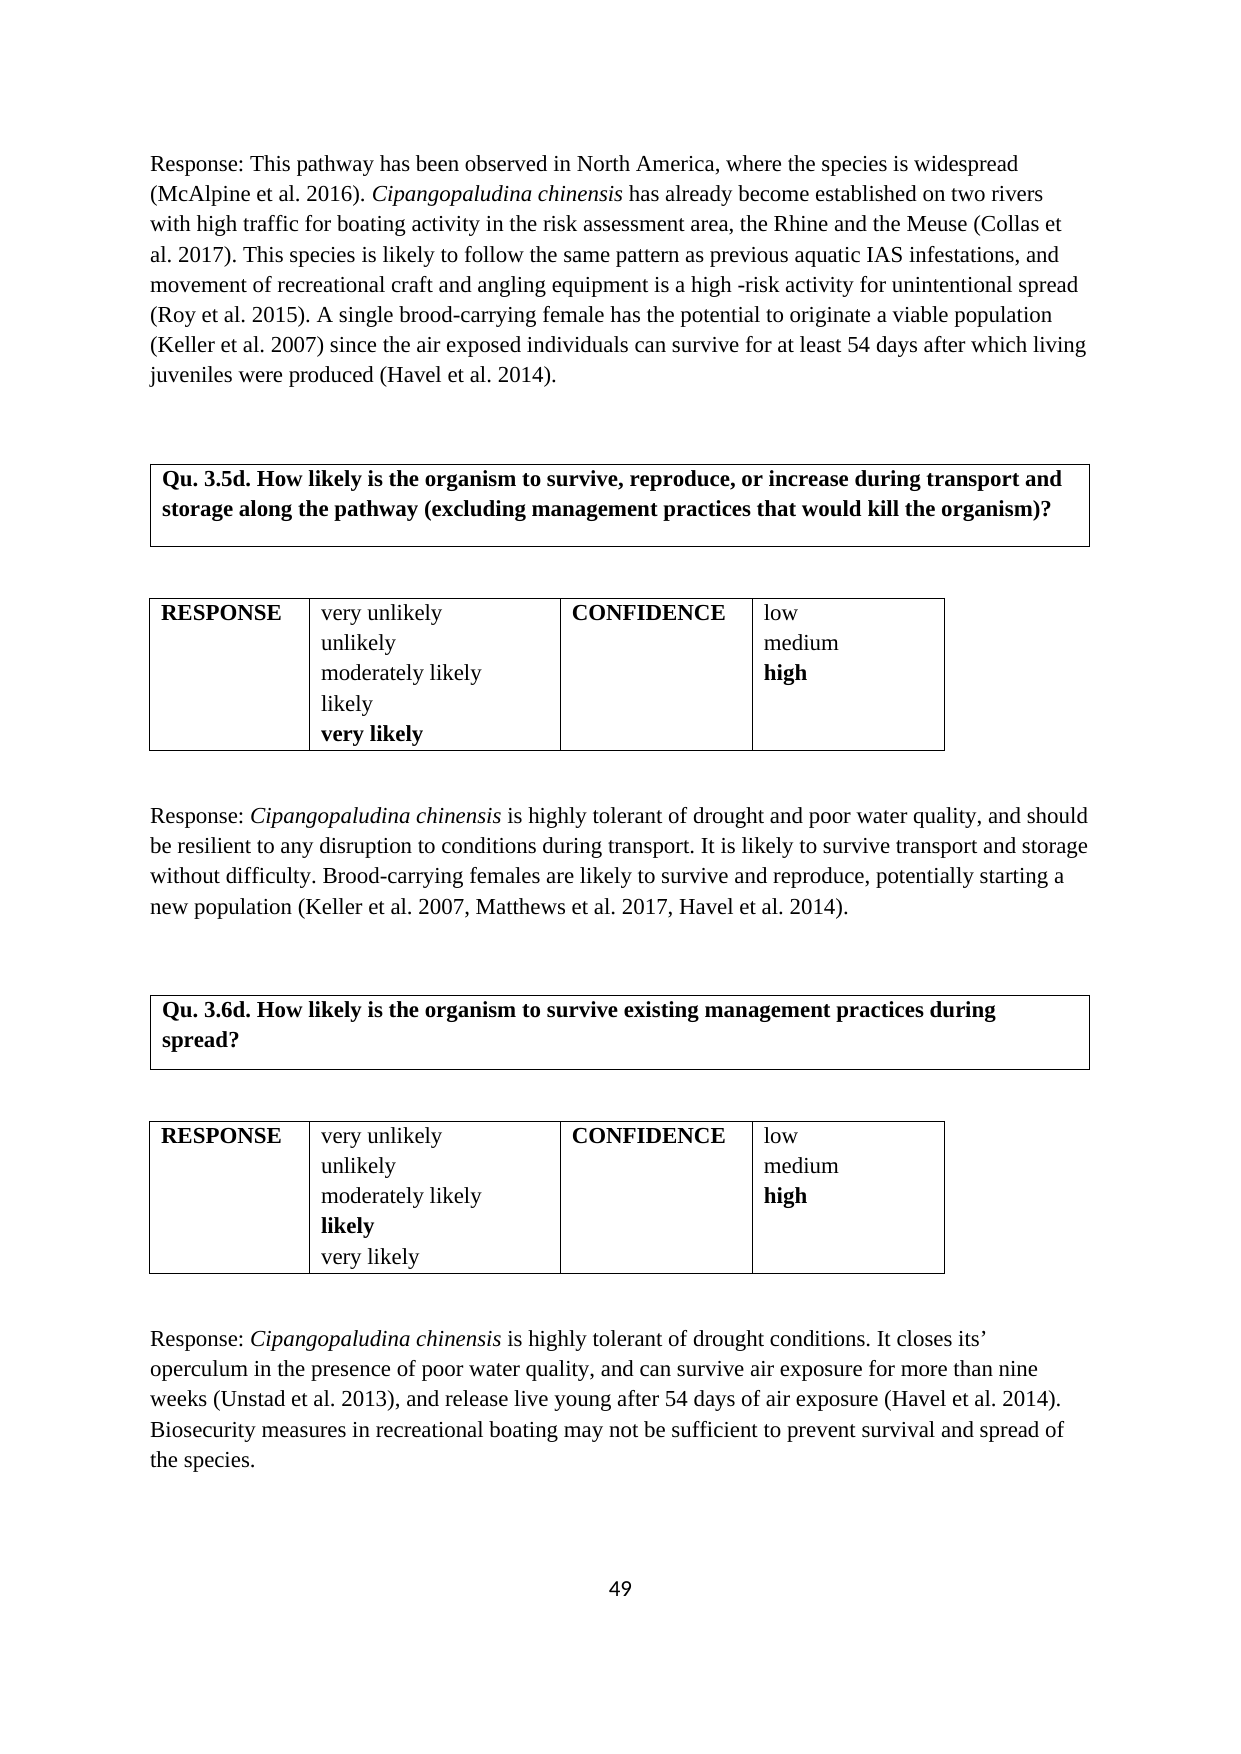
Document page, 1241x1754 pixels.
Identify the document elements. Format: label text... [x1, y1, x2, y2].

text Response: This pathway has been observed in North America, where the species is widespread (McAlpine et al. 2016). Cipangopaludina chinensis has already become established on two rivers with high traffic for boating activity in the risk assessment area, the Rhine and the Meuse (Collas et al. 2017). This species is likely to follow the same pattern as previous aquatic IAS infestations, and movement of recreational craft and angling equipment is a high -risk activity for unintentional spread (Roy et al. 2015). A single brood-carrying female has the potential to originate a viable population (Keller et al. 2007) since the air exposed individuals can survive for at least 54 days after which living juveniles were produced (Havel et al. 2014). [150, 150, 1090, 388]
text Response: Cipangopaludina chinensis is highly tolerant of drought and poor water quality, and should be resilient to any disruption to conditions during transport. It is likely to survive transport and storage without difficulty. Brood-carrying females are likely to survive and reproduce, potentially starting a new population (Keller et al. 2007, Matthews et al. 2017, Havel et al. 2014). [150, 802, 1090, 919]
table_header very unlikely unlikely moderately likely likely very likely [310, 1122, 560, 1273]
table_header low medium high [753, 599, 944, 750]
table_header RESPONSE [150, 1122, 309, 1273]
table_header Qu. 3.6d. How likely is the organism to survive existing management practices during spread? [151, 996, 1089, 1069]
table_header low medium high [753, 1122, 944, 1273]
table_header CONFIDENCE [561, 1122, 752, 1273]
table_header very unlikely unlikely moderately likely likely very likely [310, 599, 560, 750]
text Response: Cipangopaludina chinensis is highly tolerant of drought conditions. It closes its’ operculum in the presence of poor water quality, and can survive air exposure for more than nine weeks (Unstad et al. 2013), and release live young after 54 days of air exposure (Havel et al. 2014). Biosecurity measures in recreational boating may not be sufficient to prevent survival and spread of the species. [150, 1325, 1090, 1472]
table_header Qu. 3.5d. How likely is the organism to survive, reproduce, or increase during transport and storage along the pathway (excluding management practices that would kill the organism)? [151, 465, 1089, 546]
table_header CONFIDENCE [561, 599, 752, 750]
table_header RESPONSE [150, 599, 309, 750]
